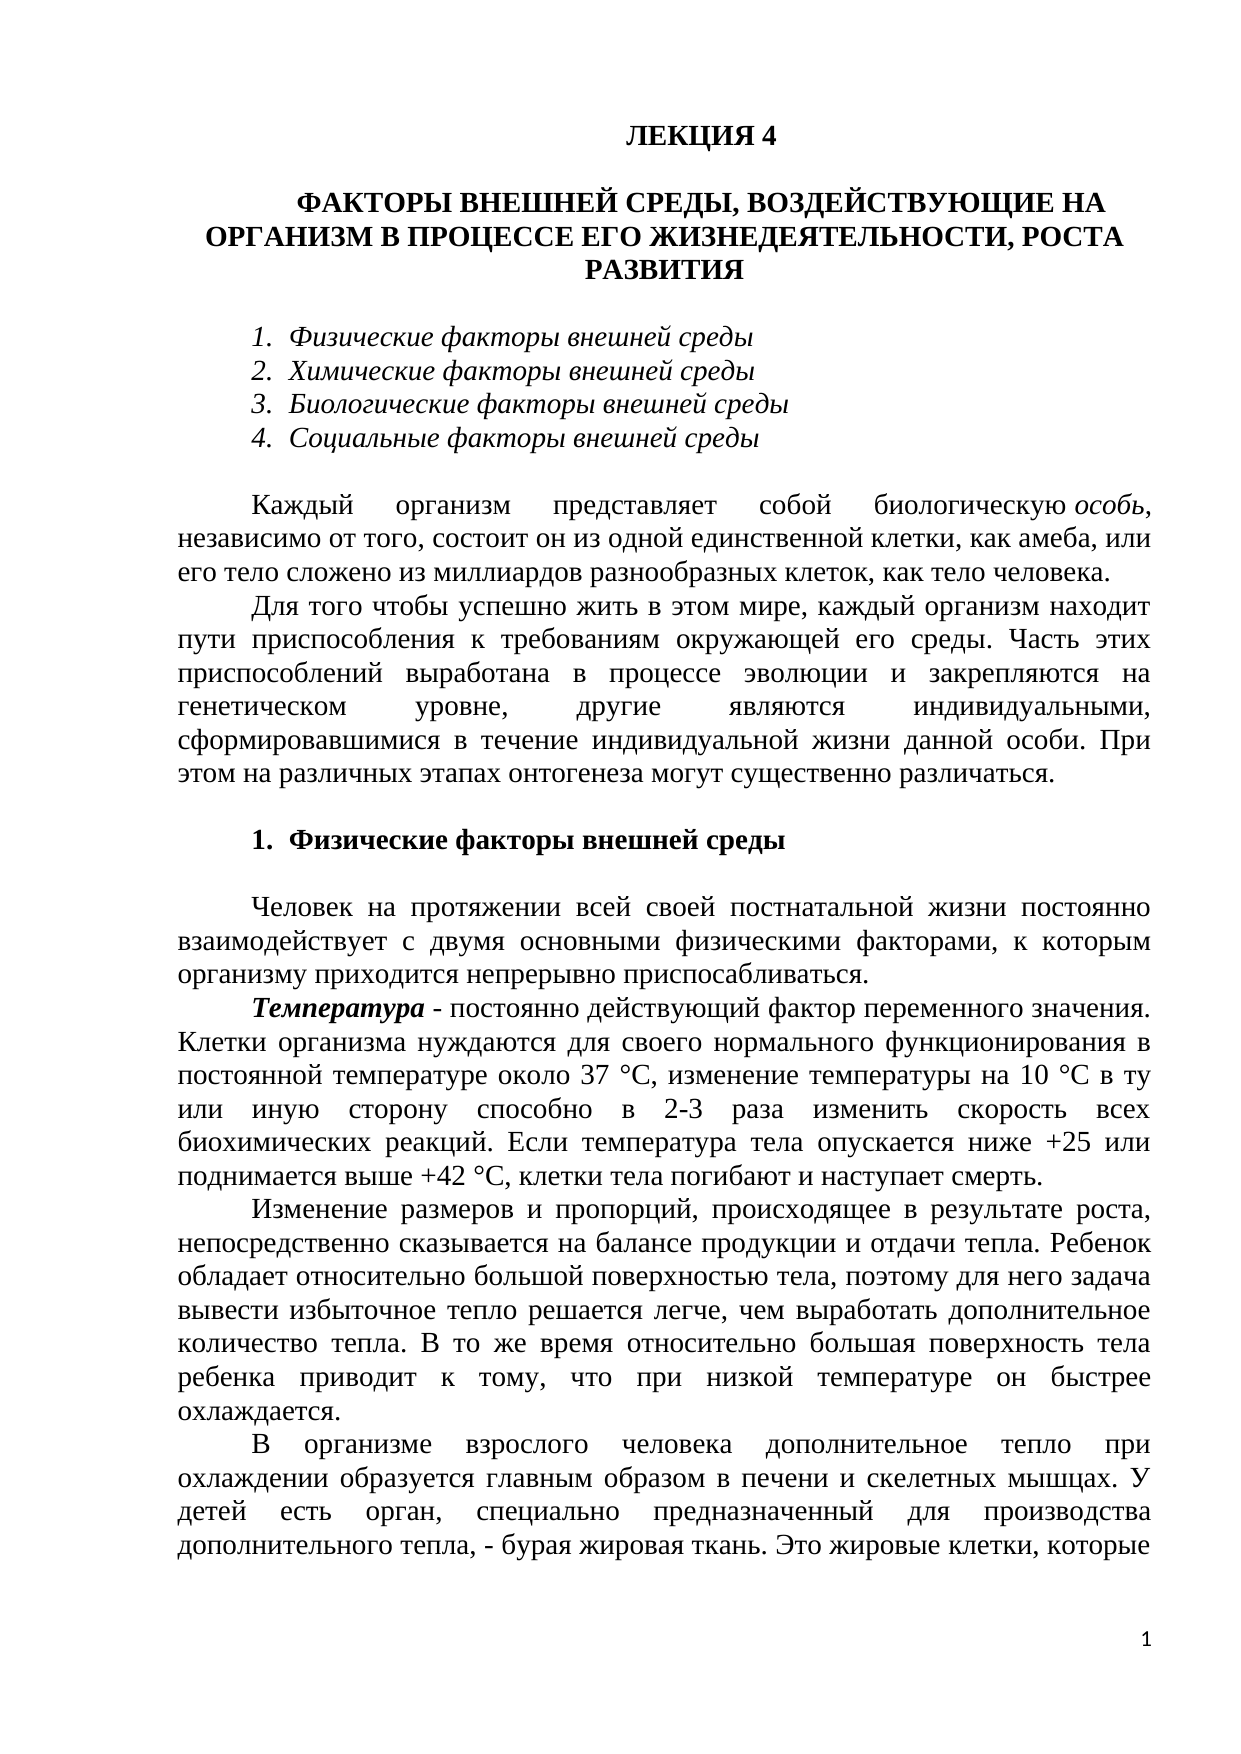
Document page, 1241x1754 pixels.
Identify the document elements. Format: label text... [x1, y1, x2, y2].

list Социальные факторы внешней среды [251, 420, 1152, 453]
text ФАКТОРЫ ВНЕШНЕЙ СРЕДЫ, ВОЗДЕЙСТВУЮЩИЕ НА ОРГАНИЗМ В ПРОЦЕССЕ ЕГО ЖИЗНЕДЕЯТЕЛЬНОСТИ, РОСТА РАЗВИТИЯ [177, 185, 1152, 286]
list Биологические факторы внешней среды [251, 386, 1152, 420]
text Каждый организм представляет собой биологическую особь, независимо от того, состоит он из одной единственной клетки, как амеба, или его тело сложено из миллиардов разнообразных клеток, как тело человека. [177, 487, 1152, 588]
text Человек на протяжении всей своей постнатальной жизни постоянно взаимодействует с двумя основными физическими факторами, к которым организму приходится непрерывно приспосабливаться. [177, 889, 1152, 990]
text Температура - постоянно действующий фактор переменного значения. Клетки организма нуждаются для своего нормального функционирования в постоянной температуре около 37 °С, изменение температуры на 10 °С в ту или иную сторону способно в 2-3 раза изменить скорость всех биохимических реакций. Если температура тела опускается ниже +25 или поднимается выше +42 °С, клетки тела погибают и наступает смерть. [177, 990, 1152, 1191]
text ЛЕКЦИЯ 4 [177, 118, 1152, 152]
text Изменение размеров и пропорций, происходящее в результате роста, непосредственно сказывается на балансе продукции и отдачи тепла. Ребенок обладает относительно большой поверхностью тела, поэтому для него задача вывести избыточное тепло решается легче, чем выработать дополнительное количество тепла. В то же время относительно большая поверхность тела ребенка приводит к тому, что при низкой температуре он быстрее охлаждается. [177, 1191, 1152, 1426]
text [177, 1426, 1152, 1560]
list Химические факторы внешней среды [251, 353, 1152, 386]
list Физические факторы внешней среды [251, 822, 1152, 856]
text Для того чтобы успешно жить в этом мире, каждый организм находит пути приспособления к требованиям окружающей его среды. Часть этих приспособлений выработана в процессе эволюции и закрепляются на генетическом уровне, другие являются индивидуальными, сформировавшимися в течение индивидуальной жизни данной особи. При этом на различных этапах онтогенеза могут существенно различаться. [177, 588, 1152, 789]
list Физические факторы внешней среды [251, 319, 1152, 353]
